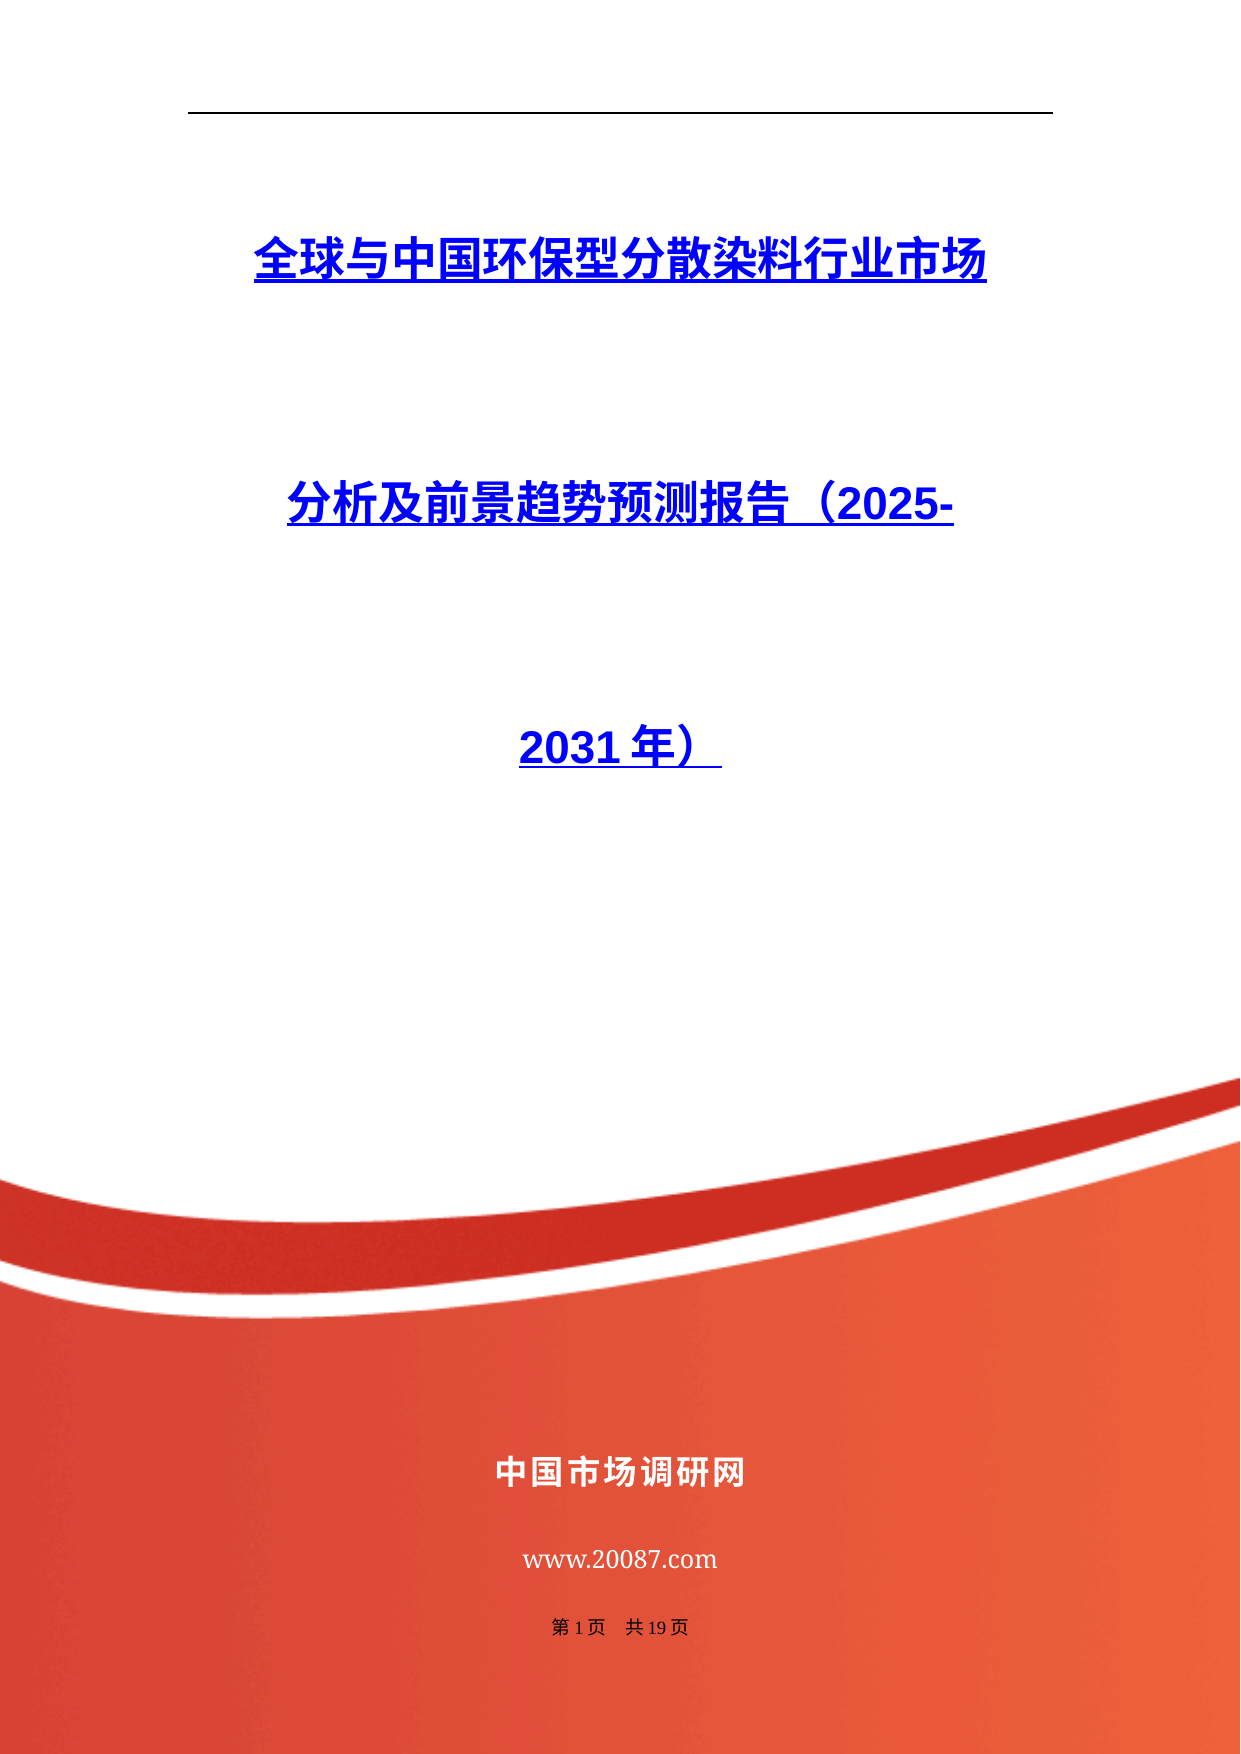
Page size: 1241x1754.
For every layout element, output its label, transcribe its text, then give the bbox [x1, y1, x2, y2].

subtitle 中国市场调研网 [187, 1437, 1053, 1502]
picture [0, 1006, 1241, 1754]
text www.20087.com [187, 1526, 1053, 1591]
table_header 全球与中国环保型分散染料行业市场分析及前景趋势预测报告（2025-2031年） [188, 207, 1053, 871]
